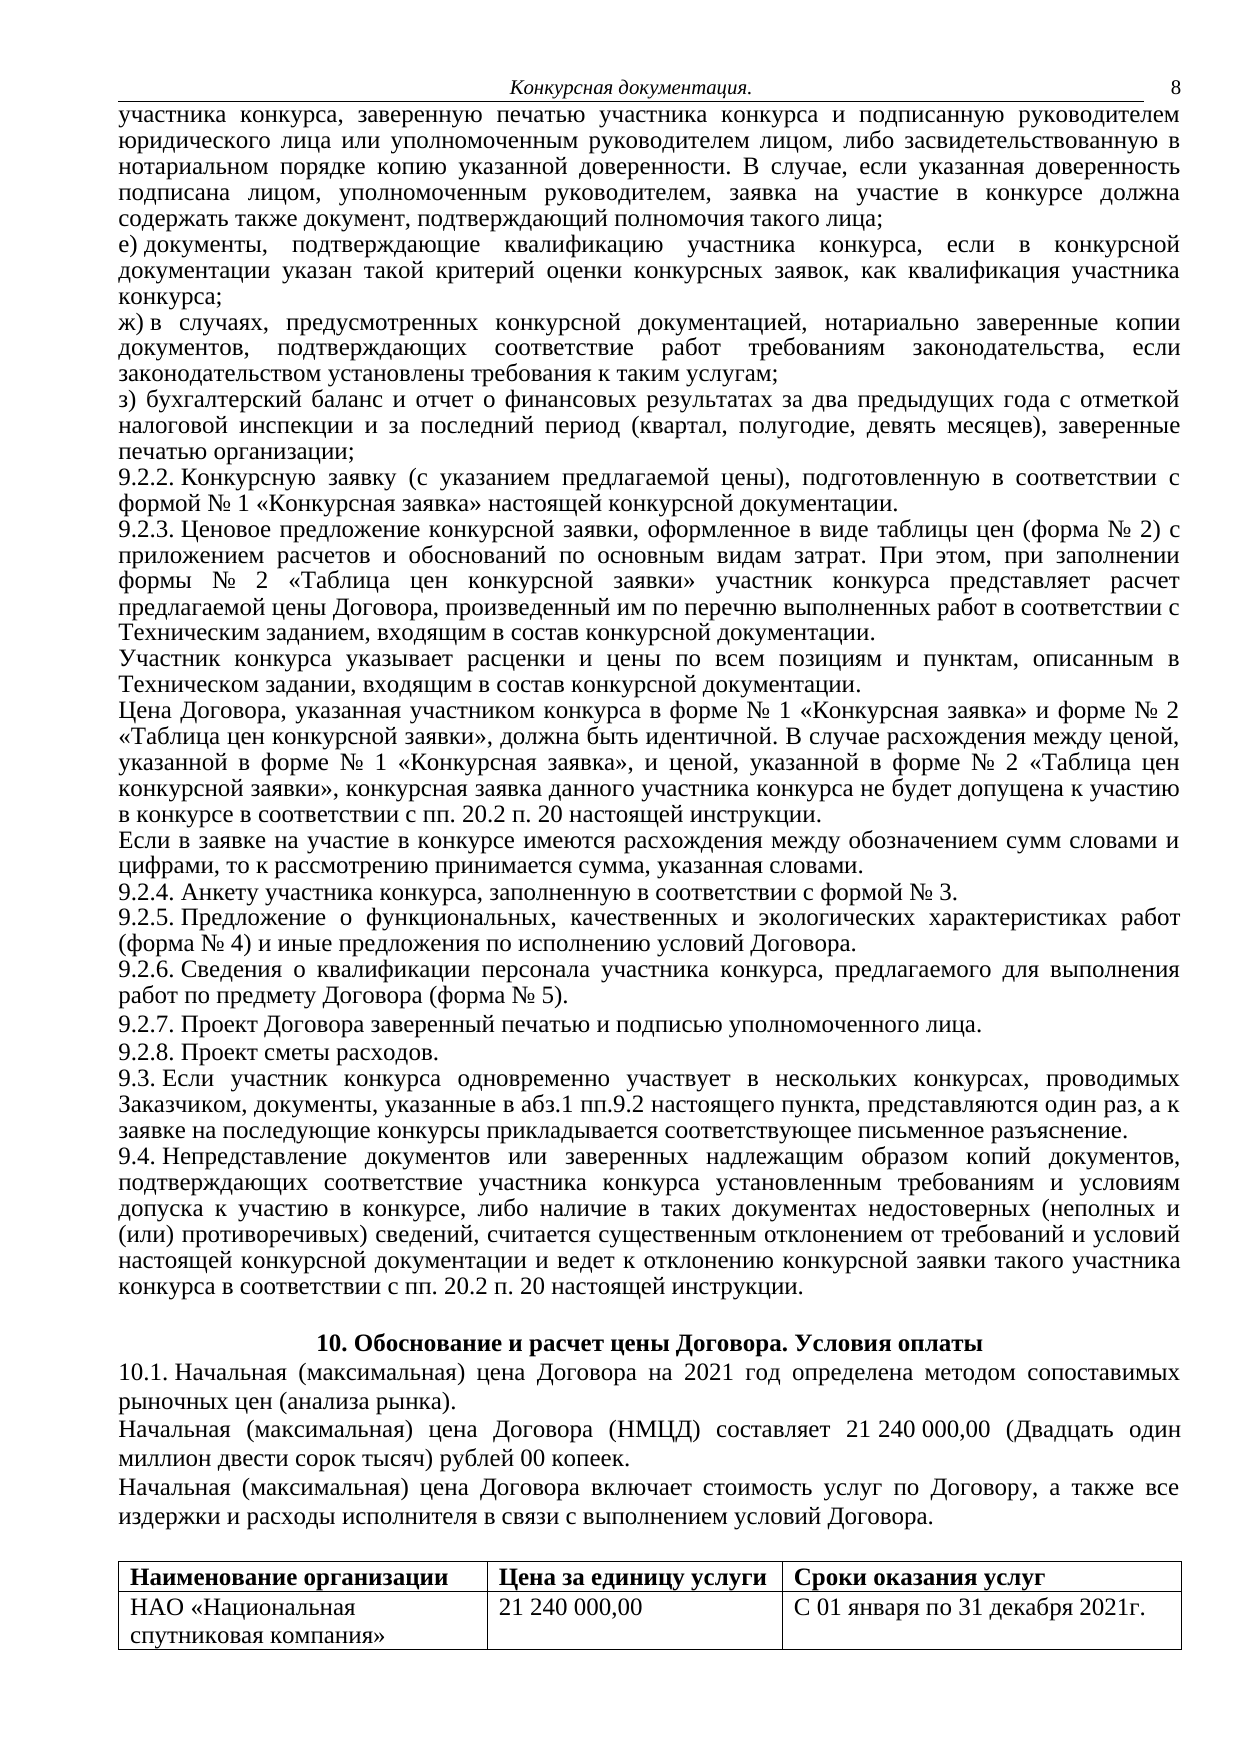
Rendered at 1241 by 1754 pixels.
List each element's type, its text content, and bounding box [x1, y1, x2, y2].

text 9.2.7. Проект Договора заверенный печатью и подписью уполномоченного лица. [118, 1009, 1181, 1037]
text е) документы, подтверждающие квалификацию участника конкурса, если в конкурсной документации указан такой критерий оценки конкурсных заявок, как квалификация участника конкурса; [118, 232, 1181, 309]
table_header Цена за единицу услуги [488, 1562, 782, 1591]
table_header Наименование организации [119, 1562, 487, 1591]
text ж) в случаях, предусмотренных конкурсной документацией, нотариально заверенные копии документов, подтверждающих соответствие работ требованиям законодательства, если законодательством установлены требования к таким услугам; [118, 309, 1181, 387]
text з) бухгалтерский баланс и отчет о финансовых результатах за два предыдущих года с отметкой налоговой инспекции и за последний период (квартал, полугодие, девять месяцев), заверенные печатью организации; [118, 387, 1181, 465]
text 9.2.2. Конкурсную заявку (с указанием предлагаемой цены), подготовленную в соответствии с формой № 1 «Конкурсная заявка» настоящей конкурсной документации. [118, 465, 1181, 517]
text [118, 102, 1181, 232]
table_cell С 01 января по 31 декабря 2021г. [783, 1592, 1181, 1649]
text 9.3. Если участник конкурса одновременно участвует в нескольких конкурсах, проводимых Заказчиком, документы, указанные в абз.1 пп.9.2 настоящего пункта, представляются один раз, а к заявке на последующие конкурсы прикладывается соответствующее письменное разъяснение. [118, 1066, 1181, 1144]
text 9.2.5. Предложение о функциональных, качественных и экологических характеристиках работ (форма № 4) и иные предложения по исполнению условий Договора. [118, 905, 1181, 957]
text 10. Обоснование и расчет цены Договора. Условия оплаты [118, 1328, 1181, 1357]
text Участник конкурса указывает расценки и цены по всем позициям и пунктам, описанным в Техническом задании, входящим в состав конкурсной документации. [118, 646, 1181, 698]
text 9.2.6. Сведения о квалификации персонала участника конкурса, предлагаемого для выполнения работ по предмету Договора (форма № 5). [118, 957, 1181, 1009]
table_cell 21 240 000,00 [488, 1592, 782, 1649]
text Начальная (максимальная) цена Договора включает стоимость услуг по Договору, а также все издержки и расходы исполнителя в связи с выполнением условий Договора. [118, 1472, 1181, 1529]
text Цена Договора, указанная участником конкурса в форме № 1 «Конкурсная заявка» и форме № 2 «Таблица цен конкурсной заявки», должна быть идентичной. В случае расхождения между ценой, указанной в форме № 1 «Конкурсная заявка», и ценой, указанной в форме № 2 «Таблица цен конкурсной заявки», конкурсная заявка данного участника конкурса не будет допущена к участию в конкурсе в соответствии с пп. 20.2 п. 20 настоящей инструкции. [118, 698, 1181, 828]
table_header Сроки оказания услуг [783, 1562, 1181, 1591]
text 10.1. Начальная (максимальная) цена Договора на 2021 год определена методом сопоставимых рыночных цен (анализа рынка). [118, 1357, 1181, 1414]
text 9.2.4. Анкету участника конкурса, заполненную в соответствии с формой № 3. [118, 879, 1181, 905]
text 9.2.8. Проект сметы расходов. [118, 1037, 1181, 1066]
table_cell НАО «Национальная спутниковая компания» [119, 1592, 487, 1649]
text 9.2.3. Ценовое предложение конкурсной заявки, оформленное в виде таблицы цен (форма № 2) с приложением расчетов и обоснований по основным видам затрат. При этом, при заполнении формы № 2 «Таблица цен конкурсной заявки» участник конкурса представляет расчет предлагаемой цены Договора, произведенный им по перечню выполненных работ в соответствии с Техническим заданием, входящим в состав конкурсной документации. [118, 517, 1181, 646]
text 9.4. Непредставление документов или заверенных надлежащим образом копий документов, подтверждающих соответствие участника конкурса установленным требованиям и условиям допуска к участию в конкурсе, либо наличие в таких документах недостоверных (неполных и (или) противоречивых) сведений, считается существенным отклонением от требований и условий настоящей конкурсной документации и ведет к отклонению конкурсной заявки такого участника конкурса в соответствии с пп. 20.2 п. 20 настоящей инструкции. [118, 1144, 1181, 1299]
text Если в заявке на участие в конкурсе имеются расхождения между обозначением сумм словами и цифрами, то к рассмотрению принимается сумма, указанная словами. [118, 828, 1181, 879]
text Начальная (максимальная) цена Договора (НМЦД) составляет 21 240 000,00 (Двадцать один миллион двести сорок тысяч) рублей 00 копеек. [118, 1414, 1181, 1472]
